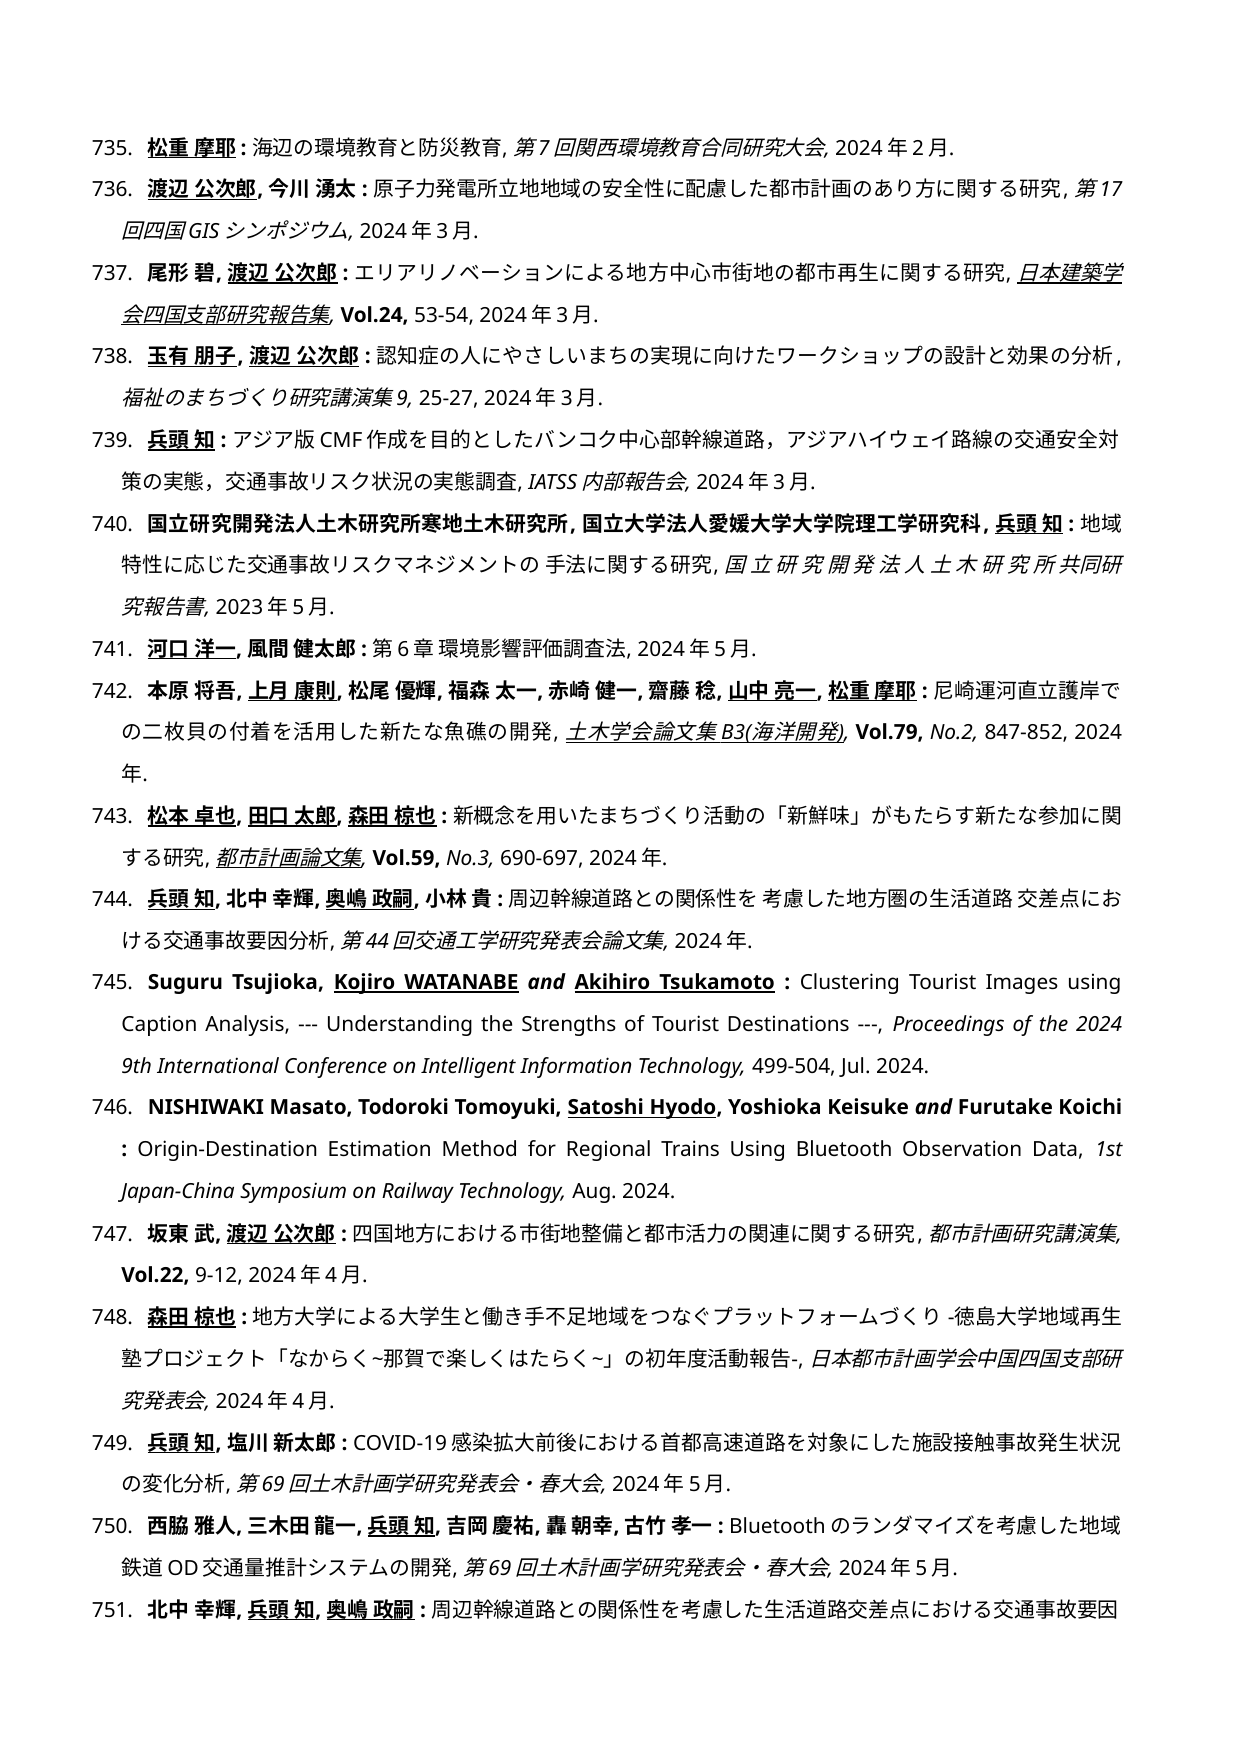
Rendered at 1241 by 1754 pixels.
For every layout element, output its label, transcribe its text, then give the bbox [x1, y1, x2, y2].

list 松本 卓也, 田口 太郎, 森田 椋也 : 新概念を用いたまちづくり活動の「新鮮味」がもたらす新たな参加に関する研究, 都市計画論文集, Vol.59, No.3, 690-697, 2024年. [92, 793, 1122, 877]
list 渡辺 公次郎, 今川 湧太 : 原子力発電所立地地域の安全性に配慮した都市計画のあり方に関する研究, 第17回四国GISシンポジウム, 2024年3月. [92, 167, 1122, 250]
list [92, 1587, 1122, 1629]
list 国立研究開発法人土木研究所寒地土木研究所, 国立大学法人愛媛大学大学院理工学研究科, 兵頭 知 : 地域特性に応じた交通事故リスクマネジメントの 手法に関する研究, 国 立 研 究 開 発 法 人 土 木 研 究 所 共同研究報告書, 2023年5月. [92, 501, 1122, 626]
list 兵頭 知, 北中 幸輝, 奥嶋 政嗣, 小林 貴 : 周辺幹線道路との関係性を 考慮した地方圏の生活道路 交差点における交通事故要因分析, 第44回交通工学研究発表会論文集, 2024年. [92, 877, 1122, 961]
list 本原 将吾, 上月 康則, 松尾 優輝, 福森 太一, 赤崎 健一, 齋藤 稔, 山中 亮一, 松重 摩耶 : 尼崎運河直立護岸での二枚貝の付着を活用した新たな魚礁の開発, 土木学会論文集B3(海洋開発), Vol.79, No.2, 847-852, 2024年. [92, 668, 1122, 793]
list 坂東 武, 渡辺 公次郎 : 四国地方における市街地整備と都市活力の関連に関する研究, 都市計画研究講演集, Vol.22, 9-12, 2024年4月. [92, 1211, 1122, 1295]
list 尾形 碧, 渡辺 公次郎 : エリアリノベーションによる地方中心市街地の都市再生に関する研究, 日本建築学会四国支部研究報告集, Vol.24, 53-54, 2024年3月. [92, 250, 1122, 334]
list Suguru Tsujioka, Kojiro WATANABE and Akihiro Tsukamoto : Clustering Tourist Images using Caption Analysis, --- Understanding the Strengths of Tourist Destinations ---, Proceedings of the 2024 9th International Conference on Intelligent Information Technology, 499-504, Jul. 2024. [92, 961, 1122, 1086]
list 兵頭 知 : アジア版CMF作成を目的としたバンコク中心部幹線道路，アジアハイウェイ路線の交通安全対策の実態，交通事故リスク状況の実態調査, IATSS内部報告会, 2024年3月. [92, 417, 1122, 501]
list 西脇 雅人, 三木田 龍一, 兵頭 知, 吉岡 慶祐, 轟 朝幸, 古竹 孝一 : Bluetoothのランダマイズを考慮した地域鉄道OD交通量推計システムの開発, 第69回土木計画学研究発表会・春大会, 2024年5月. [92, 1503, 1122, 1587]
list 松重 摩耶 : 海辺の環境教育と防災教育, 第7回関西環境教育合同研究大会, 2024年2月. [92, 125, 1122, 167]
list 兵頭 知, 塩川 新太郎 : COVID-19感染拡大前後における首都高速道路を対象にした施設接触事故発生状況の変化分析, 第69回土木計画学研究発表会・春大会, 2024年5月. [92, 1420, 1122, 1503]
list 河口 洋一, 風間 健太郎 : 第6章 環境影響評価調査法, 2024年5月. [92, 626, 1122, 668]
list 玉有 朋子, 渡辺 公次郎 : 認知症の人にやさしいまちの実現に向けたワークショップの設計と効果の分析, 福祉のまちづくり研究講演集9, 25-27, 2024年3月. [92, 334, 1122, 417]
list 森田 椋也 : 地方大学による大学生と働き手不足地域をつなぐプラットフォームづくり -徳島大学地域再生塾プロジェクト「なからく~那賀で楽しくはたらく~」の初年度活動報告-, 日本都市計画学会中国四国支部研究発表会, 2024年4月. [92, 1295, 1122, 1420]
list NISHIWAKI Masato, Todoroki Tomoyuki, Satoshi Hyodo, Yoshioka Keisuke and Furutake Koichi : Origin-Destination Estimation Method for Regional Trains Using Bluetooth Observation Data, 1st Japan-China Symposium on Railway Technology, Aug. 2024. [92, 1086, 1122, 1211]
